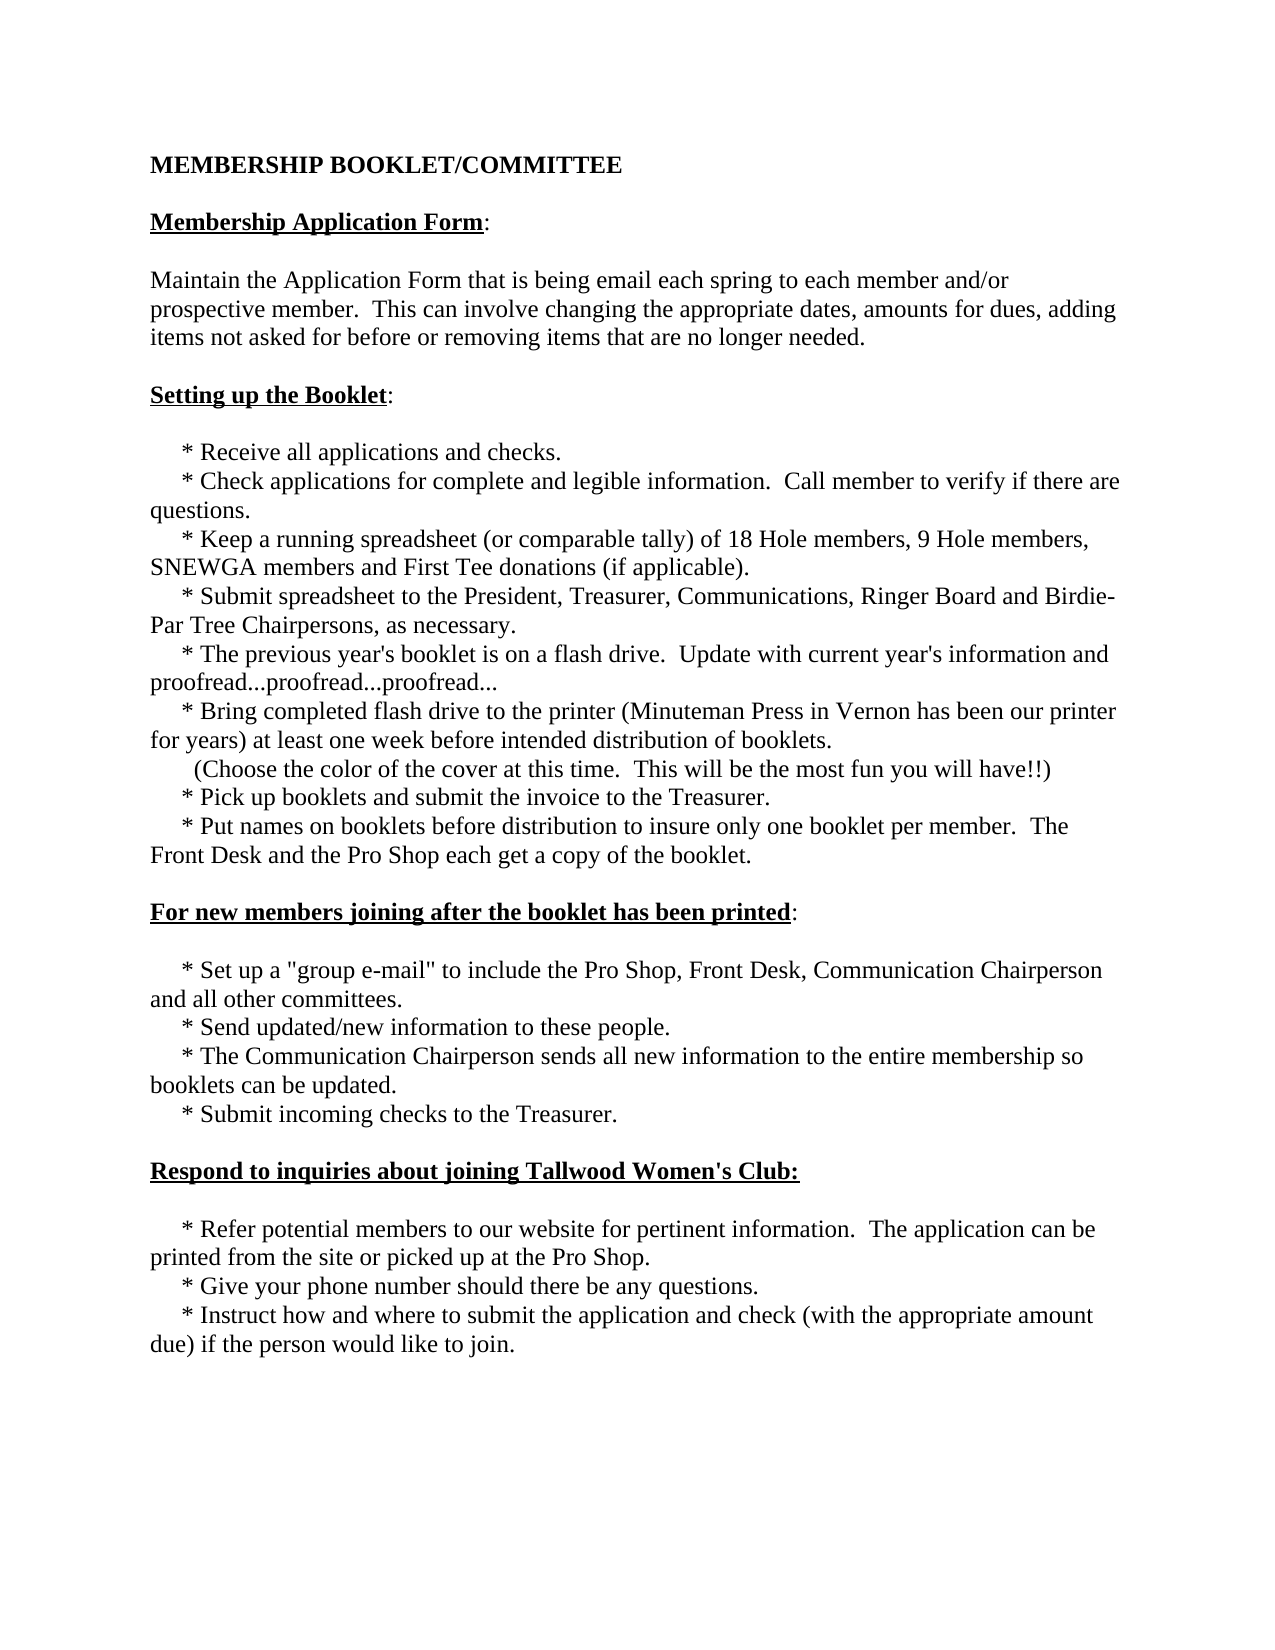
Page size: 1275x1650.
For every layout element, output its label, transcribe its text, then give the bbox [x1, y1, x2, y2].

text MEMBERSHIP BOOKLET/COMMITTEE [150, 150, 1125, 179]
text * Refer potential members to our website for pertinent information. The application can be printed from the site or picked up at the Pro Shop. [150, 1214, 1125, 1271]
text * Pick up booklets and submit the invoice to the Treasurer. [150, 782, 1125, 811]
text * Bring completed flash drive to the printer (Minuteman Press in Vernon has been our printer for years) at least one week before intended distribution of booklets. [150, 696, 1125, 754]
text * Receive all applications and checks. [150, 437, 1125, 466]
text Maintain the Application Form that is being email each spring to each member and/or prospective member. This can involve changing the appropriate dates, amounts for dues, adding items not asked for before or removing items that are no longer needed. [150, 265, 1125, 351]
text * Submit spreadsheet to the President, Treasurer, Communications, Ringer Board and Birdie-Par Tree Chairpersons, as necessary. [150, 581, 1125, 639]
text * Keep a running spreadsheet (or comparable tally) of 18 Hole members, 9 Hole members, SNEWGA members and First Tee donations (if applicable). [150, 524, 1125, 581]
text For new members joining after the booklet has been printed: [150, 897, 1125, 926]
text * Check applications for complete and legible information. Call member to verify if there are questions. [150, 466, 1125, 524]
text * Put names on booklets before distribution to insure only one booklet per member. The Front Desk and the Pro Shop each get a copy of the booklet. [150, 811, 1125, 869]
text * Set up a "group e-mail" to include the Pro Shop, Front Desk, Communication Chairperson and all other committees. [150, 955, 1125, 1012]
text Membership Application Form: [150, 207, 1125, 236]
text Setting up the Booklet: [150, 380, 1125, 409]
text Respond to inquiries about joining Tallwood Women's Club: [150, 1156, 1125, 1185]
text * Send updated/new information to these people. [150, 1012, 1125, 1041]
text * Give your phone number should there be any questions. [150, 1271, 1125, 1300]
text * The previous year's booklet is on a flash drive. Update with current year's information and proofread...proofread...proofread... [150, 639, 1125, 696]
text * Instruct how and where to submit the application and check (with the appropriate amount due) if the person would like to join. [150, 1300, 1125, 1357]
text * Submit incoming checks to the Treasurer. [150, 1099, 1125, 1127]
text * The Communication Chairperson sends all new information to the entire membership so booklets can be updated. [150, 1041, 1125, 1099]
text (Choose the color of the cover at this time. This will be the most fun you will have!!) [150, 754, 1125, 782]
